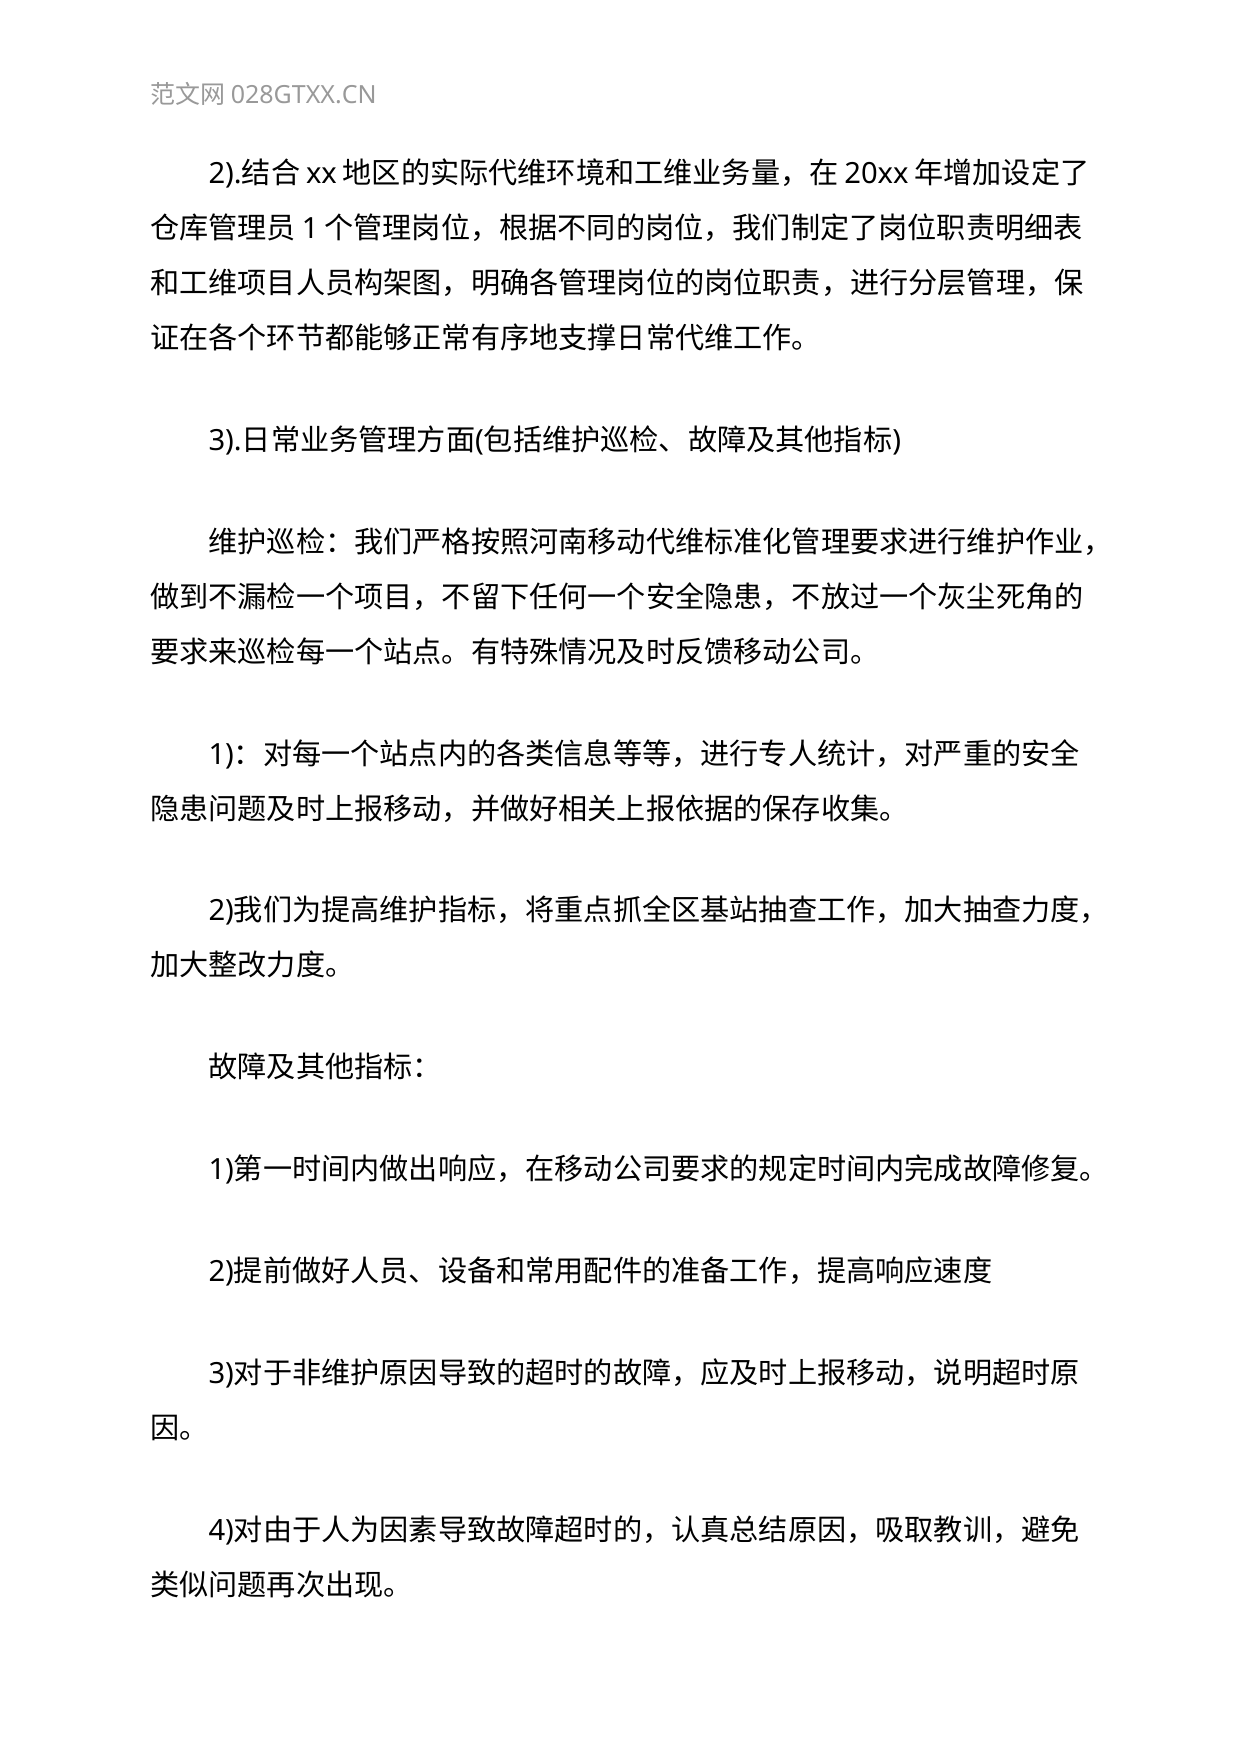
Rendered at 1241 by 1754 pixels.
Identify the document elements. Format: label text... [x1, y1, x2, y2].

text 维护巡检：我们严格按照河南移动代维标准化管理要求进行维护作业，做到不漏检一个项目，不留下任何一个安全隐患，不放过一个灰尘死角的要求来巡检每一个站点。有特殊情况及时反馈移动公司。 [150, 519, 1090, 671]
text 3).日常业务管理方面(包括维护巡检、故障及其他指标) [150, 417, 1090, 459]
text 2)我们为提高维护指标，将重点抓全区基站抽查工作，加大抽查力度，加大整改力度。 [150, 887, 1090, 984]
text 1)第一时间内做出响应，在移动公司要求的规定时间内完成故障修复。 [150, 1146, 1090, 1188]
text 3)对于非维护原因导致的超时的故障，应及时上报移动，说明超时原因。 [150, 1349, 1090, 1447]
text 故障及其他指标： [150, 1044, 1090, 1086]
text 2)提前做好人员、设备和常用配件的准备工作，提高响应速度 [150, 1247, 1090, 1290]
text 1)：对每一个站点内的各类信息等等，进行专人统计，对严重的安全隐患问题及时上报移动，并做好相关上报依据的保存收集。 [150, 730, 1090, 827]
text 2).结合xx地区的实际代维环境和工维业务量，在20xx年增加设定了仓库管理员1个管理岗位，根据不同的岗位，我们制定了岗位职责明细表和工维项目人员构架图，明确各管理岗位的岗位职责，进行分层管理，保证在各个环节都能够正常有序地支撑日常代维工作。 [150, 150, 1090, 357]
text 4)对由于人为因素导致故障超时的，认真总结原因，吸取教训，避免类似问题再次出现。 [150, 1506, 1090, 1603]
